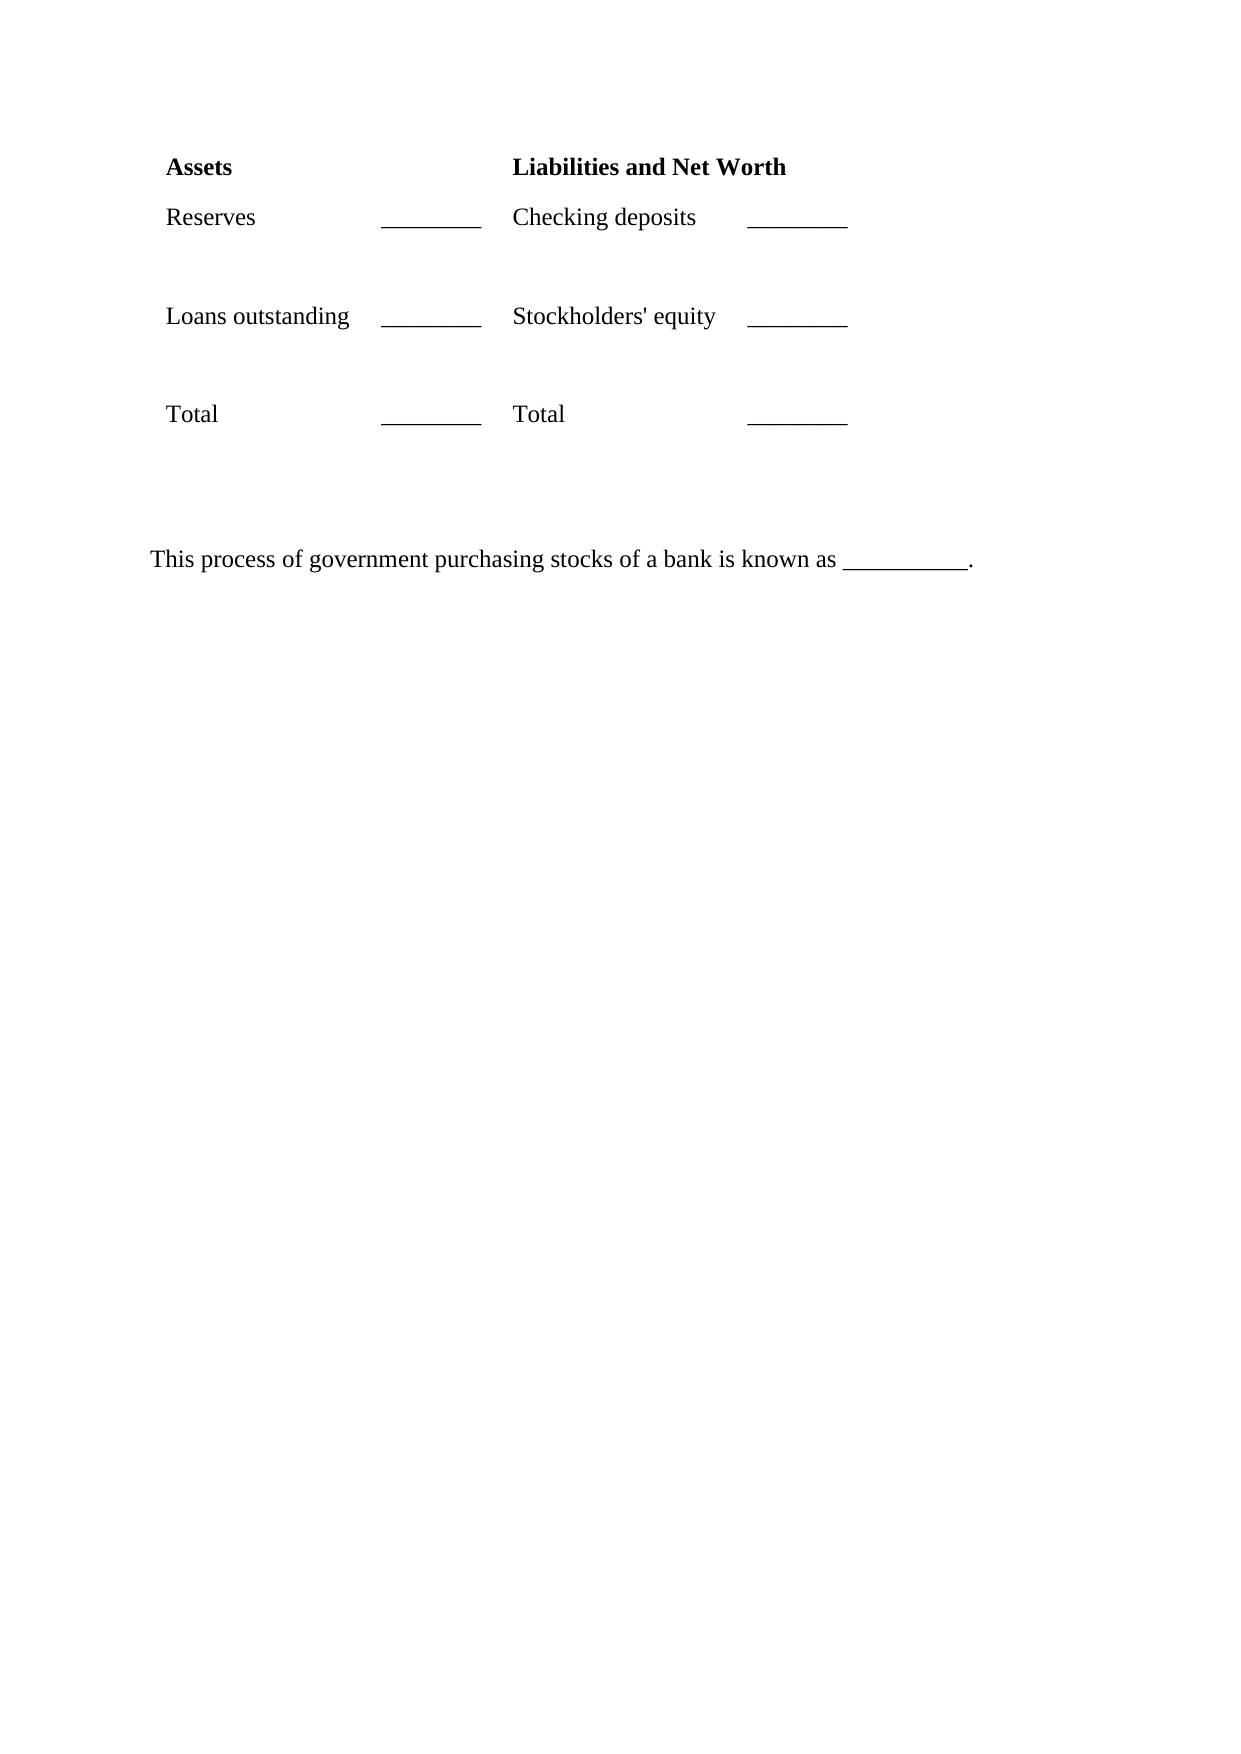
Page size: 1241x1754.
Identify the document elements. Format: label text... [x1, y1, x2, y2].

table_cell ________ [365, 299, 497, 398]
table_cell ________ [732, 201, 863, 299]
table_cell Total [497, 398, 732, 496]
table_cell Checking deposits [497, 201, 732, 299]
table_header Assets [150, 150, 497, 201]
table_header Liabilities and Net Worth [497, 150, 863, 201]
table_cell Stockholders' equity [497, 299, 732, 398]
table_cell Reserves [150, 201, 365, 299]
text This process of government purchasing stocks of a bank is known as __________. [150, 544, 1090, 573]
table_cell ________ [365, 398, 497, 496]
table_cell ________ [732, 398, 863, 496]
table_cell Loans outstanding [150, 299, 365, 398]
table_cell ________ [732, 299, 863, 398]
table_cell ________ [365, 201, 497, 299]
table_cell Total [150, 398, 365, 496]
